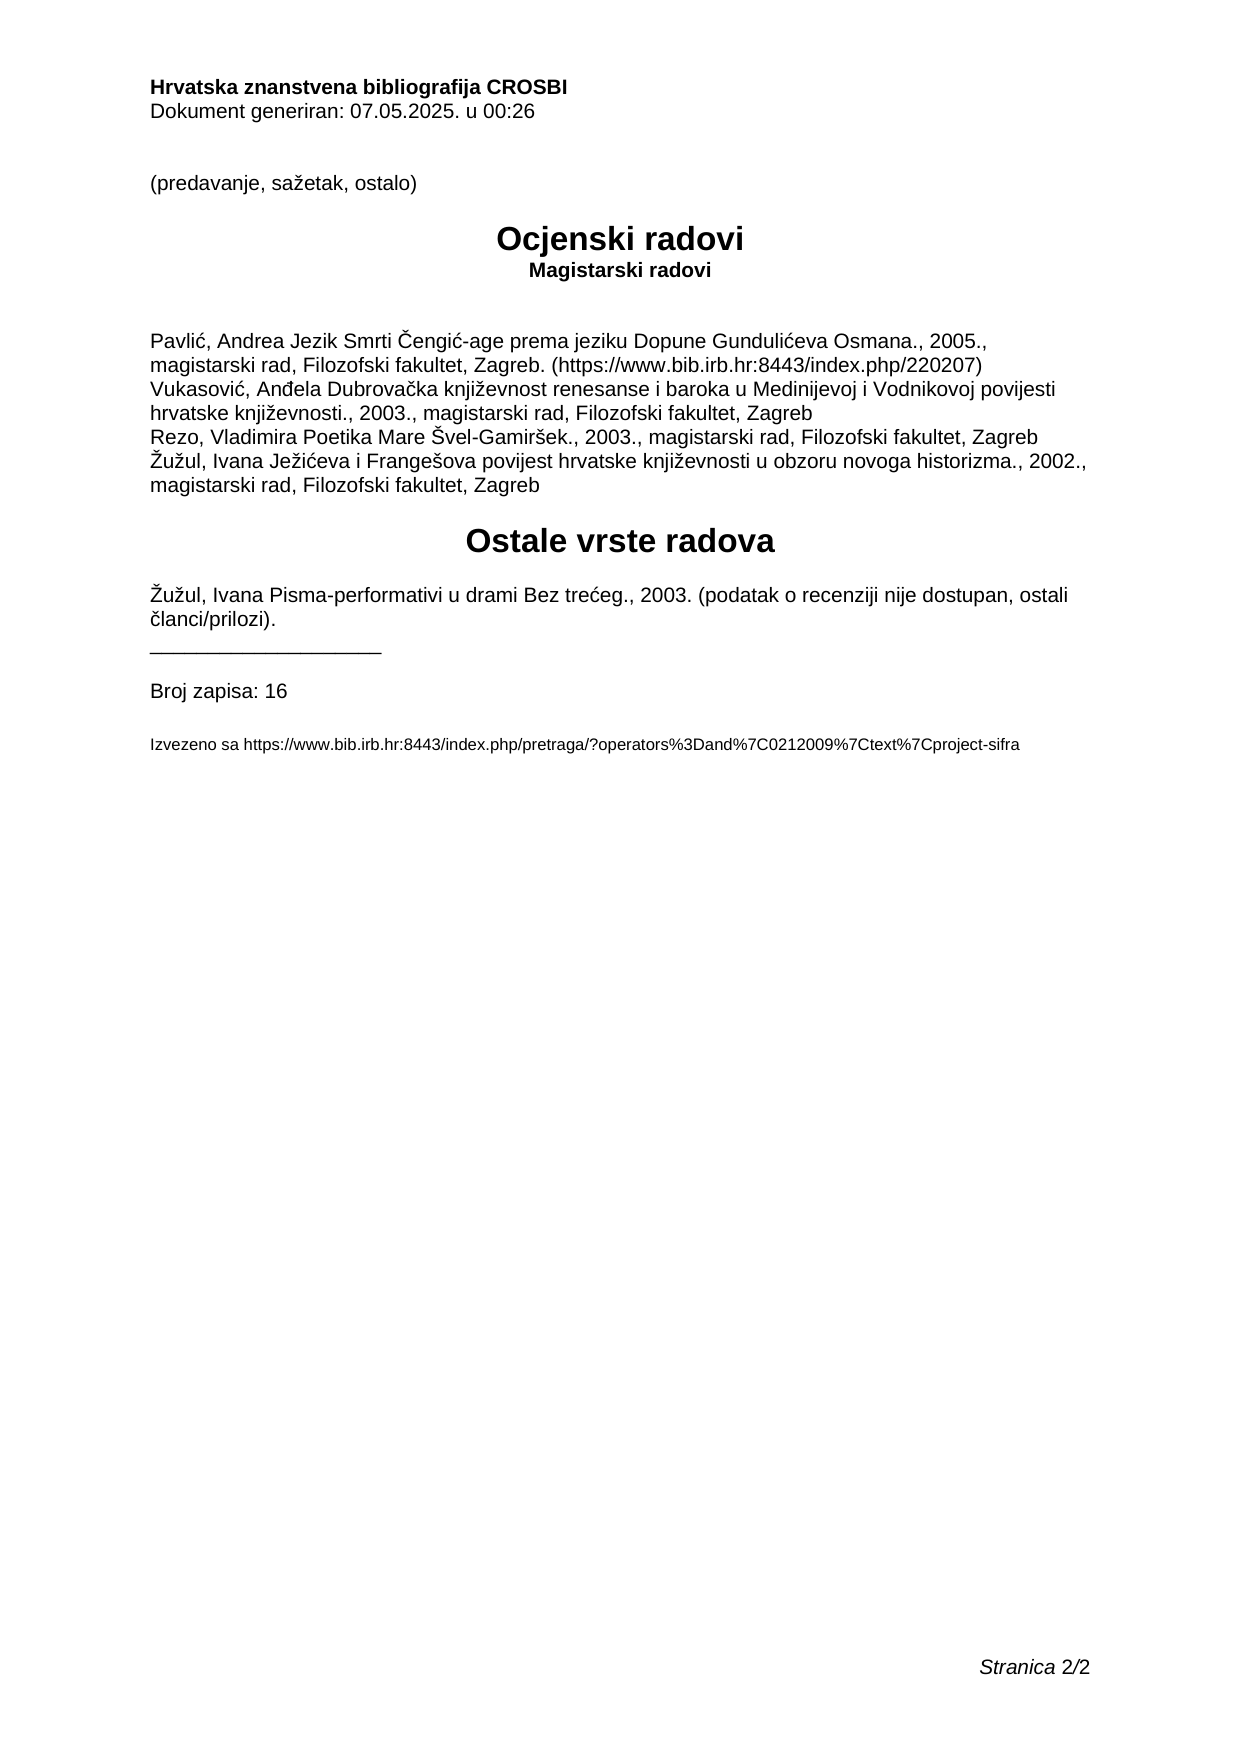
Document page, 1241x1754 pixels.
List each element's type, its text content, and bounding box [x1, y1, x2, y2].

text Žužul, Ivana [150, 583, 1090, 631]
text Izvezeno sa https://www.bib.irb.hr:8443/index.php/pretraga/?operators%3Dand%7C0212009%7Ctext%7Cproject-sifra [150, 734, 1090, 753]
text Rezo, Vladimira [150, 425, 1090, 449]
subtitle Ocjenski radovi [150, 219, 1090, 257]
subtitle Ostale vrste radova [150, 521, 1090, 559]
text Pavlić, Andrea [150, 329, 1090, 377]
text ____________________ [150, 631, 1090, 655]
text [150, 171, 1090, 195]
subtitle Magistarski radovi [150, 257, 1090, 281]
text Žužul, Ivana [150, 449, 1090, 497]
text Broj zapisa: 16 [150, 679, 1090, 703]
text Vukasović, Anđela [150, 377, 1090, 425]
